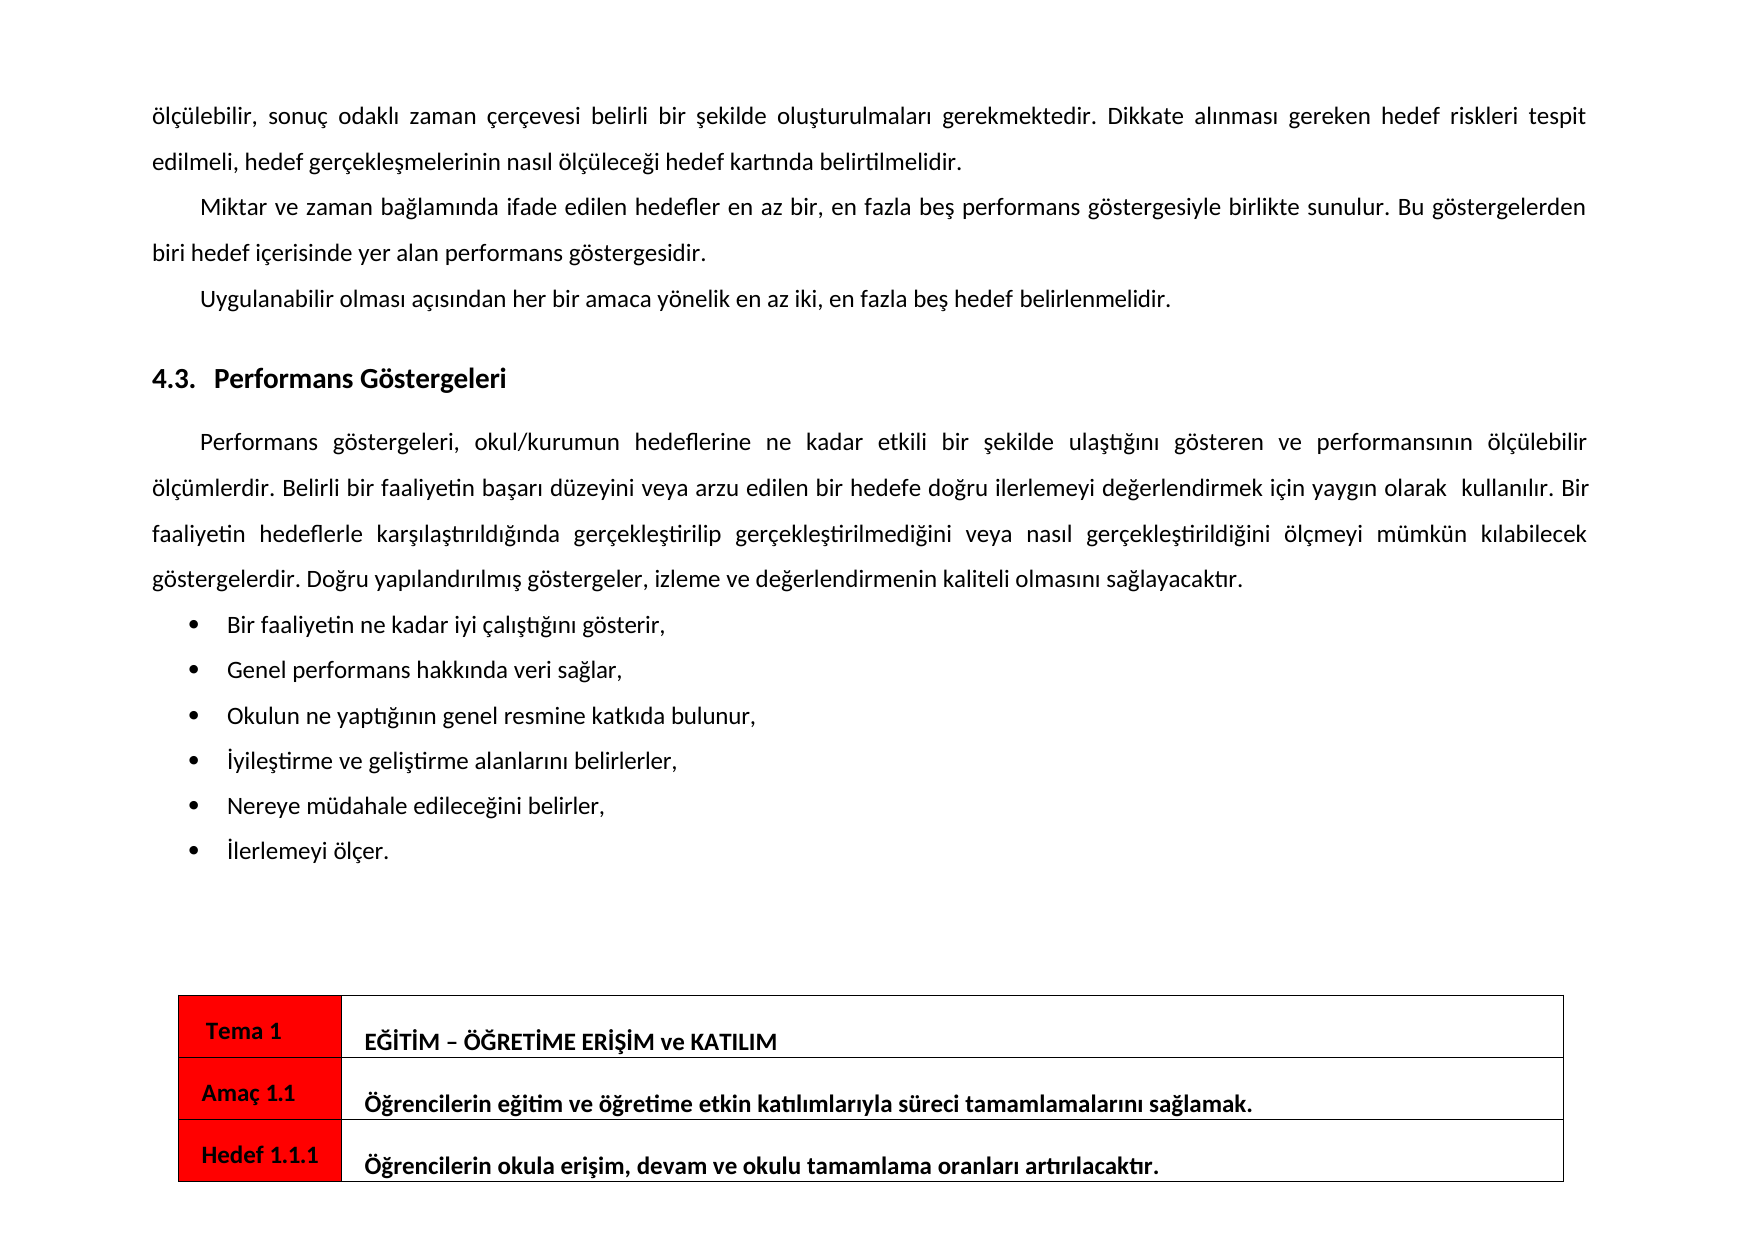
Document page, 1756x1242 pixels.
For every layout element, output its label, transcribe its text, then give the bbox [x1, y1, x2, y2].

list Bir faaliyetin ne kadar iyi çalıştığını gösterir, [189, 609, 1695, 640]
table_cell Hedef 1.1.1 [179, 1120, 341, 1181]
list Nereye müdahale edileceğini belirler, [189, 790, 1695, 821]
table_header EĞİTİM – ÖĞRETİME ERİŞİM ve KATILIM [342, 996, 1563, 1057]
list Okulun ne yaptığının genel resmine katkıda bulunur, [189, 700, 1695, 730]
list İlerlemeyi ölçer. [189, 835, 1695, 866]
table_cell Amaç 1.1 [179, 1058, 341, 1119]
subtitle Performans Göstergeleri [152, 361, 1695, 396]
table_header Tema 1 [179, 996, 341, 1057]
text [152, 100, 1589, 176]
text Uygulanabilir olması açısından her bir amaca yönelik en az iki, en fazla beş hedef belirlenmelidir. [152, 283, 1589, 313]
table_cell Öğrencilerin eğitim ve öğretime etkin katılımlarıyla süreci tamamlamalarını sağlamak. [342, 1058, 1563, 1119]
list İyileştirme ve geliştirme alanlarını belirlerler, [189, 745, 1695, 776]
text Performans göstergeleri, okul/kurumun hedeflerine ne kadar etkili bir şekilde ulaştığını gösteren ve performansının ölçülebilir ölçümlerdir. Belirli bir faaliyetin başarı düzeyini veya arzu edilen bir hedefe doğru ilerlemeyi değerlendirmek için yaygın olarak kullanılır. Bir faaliyetin hedeflerle karşılaştırıldığında gerçekleştirilip gerçekleştirilmediğini veya nasıl gerçekleştirildiğini ölçmeyi mümkün kılabilecek göstergelerdir. Doğru yapılandırılmış göstergeler, izleme ve değerlendirmenin kaliteli olmasını sağlayacaktır. [152, 426, 1589, 594]
list Genel performans hakkında veri sağlar, [189, 654, 1695, 685]
table_cell Öğrencilerin okula erişim, devam ve okulu tamamlama oranları artırılacaktır. [342, 1120, 1563, 1181]
text Miktar ve zaman bağlamında ifade edilen hedefler en az bir, en fazla beş performans göstergesiyle birlikte sunulur. Bu göstergelerden biri hedef içerisinde yer alan performans göstergesidir. [152, 191, 1589, 268]
